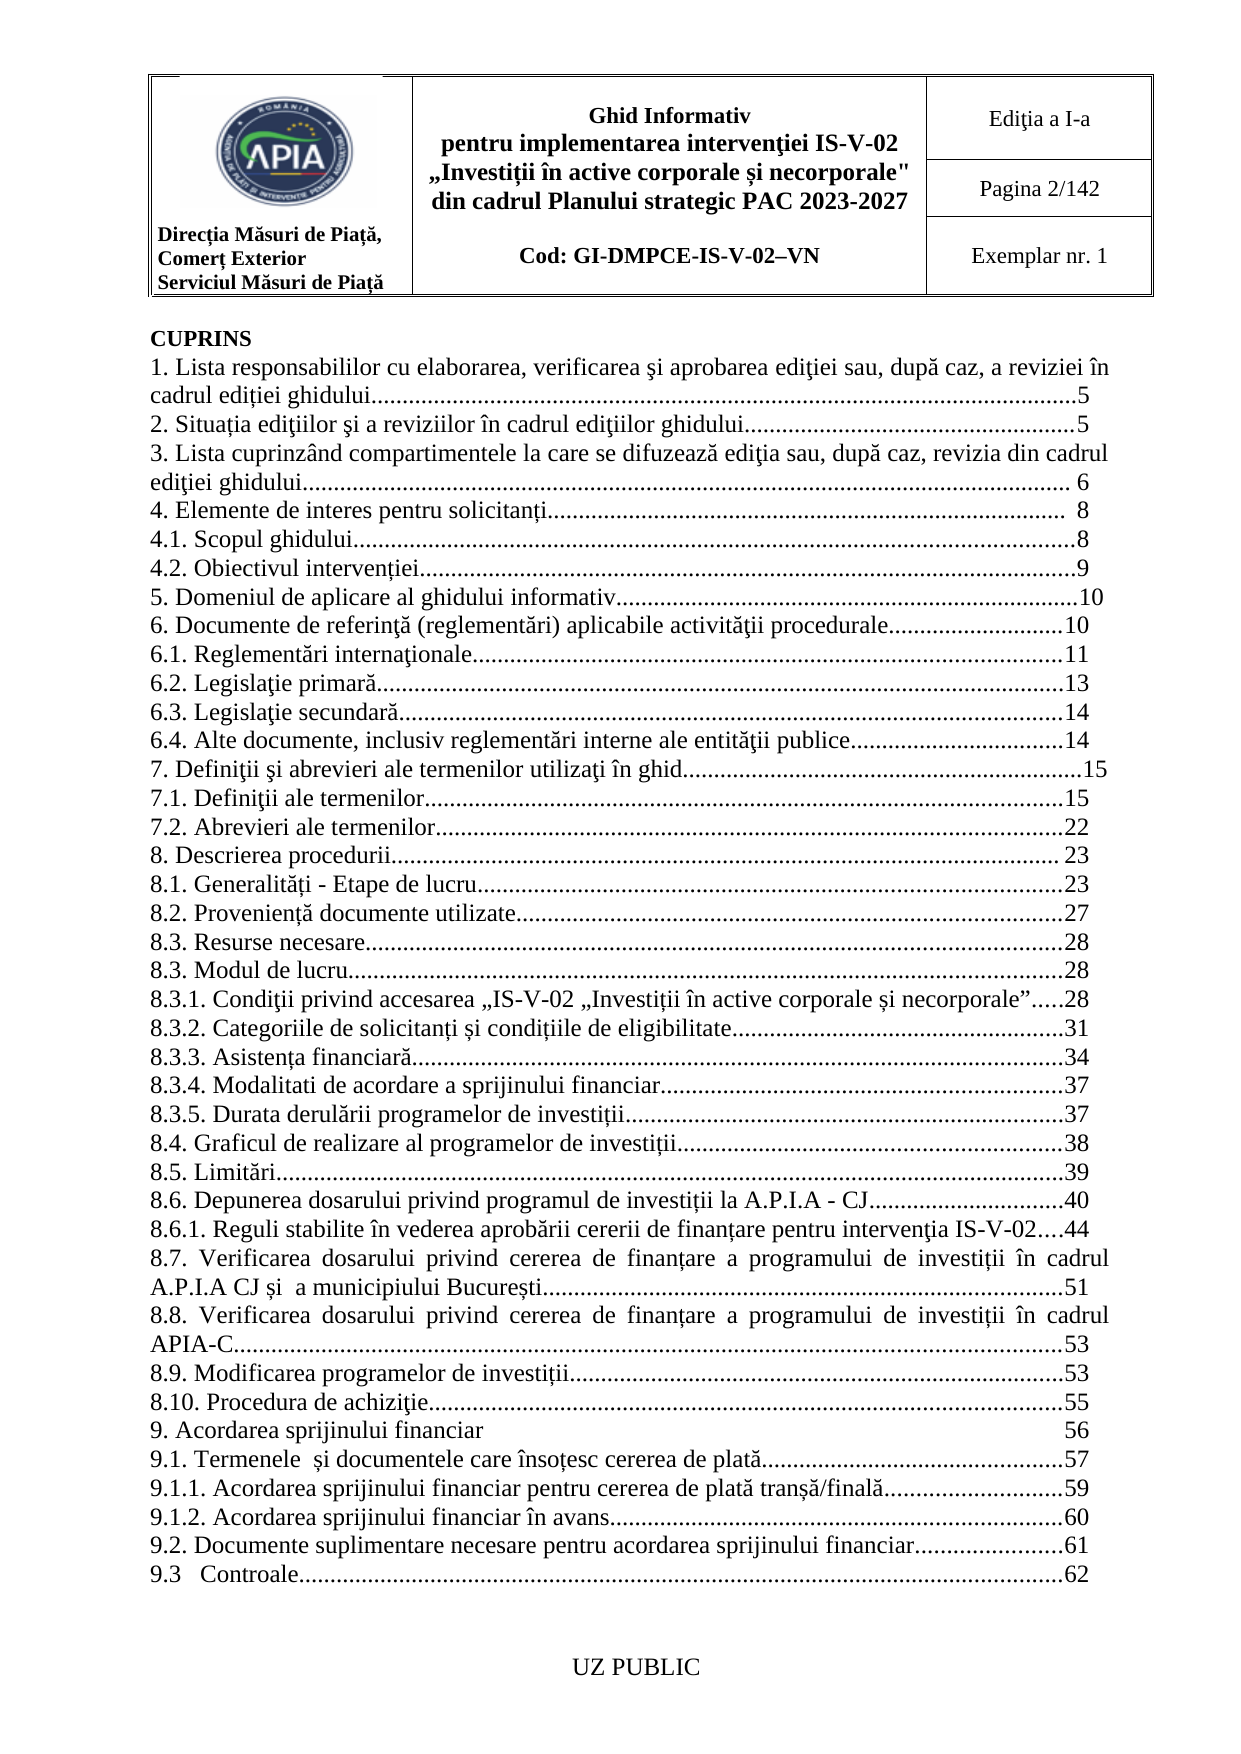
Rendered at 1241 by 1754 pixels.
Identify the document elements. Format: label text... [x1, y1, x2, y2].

text CUPRINS [150, 325, 1122, 352]
picture [179, 76, 383, 222]
